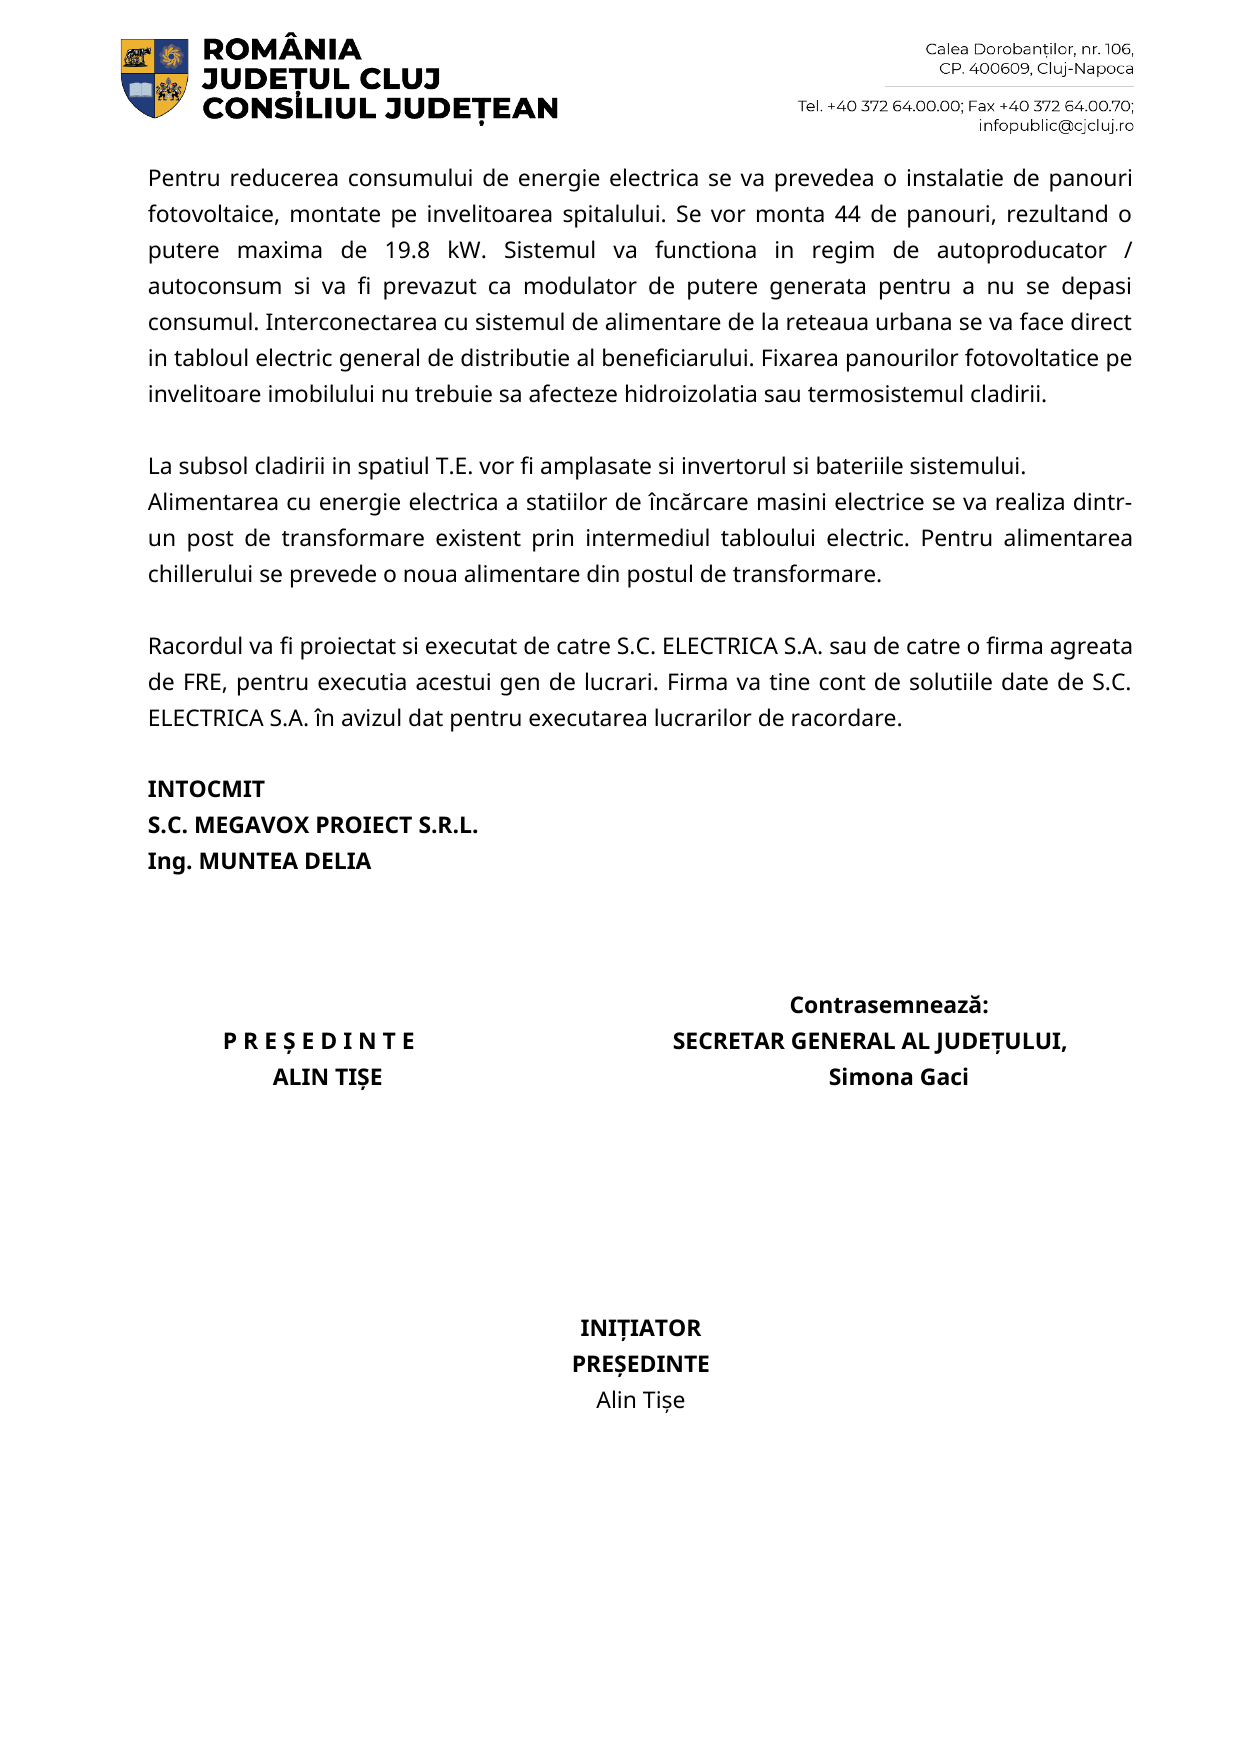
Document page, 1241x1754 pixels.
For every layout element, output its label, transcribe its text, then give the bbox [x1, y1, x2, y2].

text S.C. MEGAVOX PROIECT S.R.L. [148, 809, 1134, 841]
text INIȚIATOR [148, 1312, 1134, 1344]
text INTOCMIT [148, 773, 1134, 804]
text Ing. MUNTEA DELIA [148, 845, 1134, 876]
text ALIN TIȘE Simona Gaci [148, 1061, 1134, 1092]
text Alin Tișe [148, 1384, 1134, 1416]
text La subsol cladirii in spatiul T.E. vor fi amplasate si invertorul si bateriile sistemului. [148, 450, 1134, 481]
text Alimentarea cu energie electrica a statiilor de încărcare masini electrice se va realiza dintr-un post de transformare existent prin intermediul tabloului electric. Pentru alimentarea chillerului se prevede o noua alimentare din postul de transformare. [148, 486, 1134, 589]
text P R E Ș E D I N T E SECRETAR GENERAL AL JUDEŢULUI, [148, 1025, 1134, 1056]
picture [797, 40, 1134, 135]
text Racordul va fi proiectat si executat de catre S.C. ELECTRICA S.A. sau de catre o firma agreata de FRE, pentru executia acestui gen de lucrari. Firma va tine cont de solutiile date de S.C. ELECTRICA S.A. în avizul dat pentru executarea lucrarilor de racordare. [148, 629, 1134, 733]
text Contrasemnează: [148, 989, 1134, 1020]
picture [120, 32, 558, 126]
text PREȘEDINTE [148, 1348, 1134, 1379]
text Pentru reducerea consumului de energie electrica se va prevedea o instalatie de panouri fotovoltaice, montate pe invelitoarea spitalului. Se vor monta 44 de panouri, rezultand o putere maxima de 19.8 kW. Sistemul va functiona in regim de autoproducator / autoconsum si va fi prevazut ca modulator de putere generata pentru a nu se depasi consumul. Interconectarea cu sistemul de alimentare de la reteaua urbana se va face direct in tabloul electric general de distributie al beneficiarului. Fixarea panourilor fotovoltatice pe invelitoare imobilului nu trebuie sa afecteze hidroizolatia sau termosistemul cladirii. [148, 162, 1134, 409]
